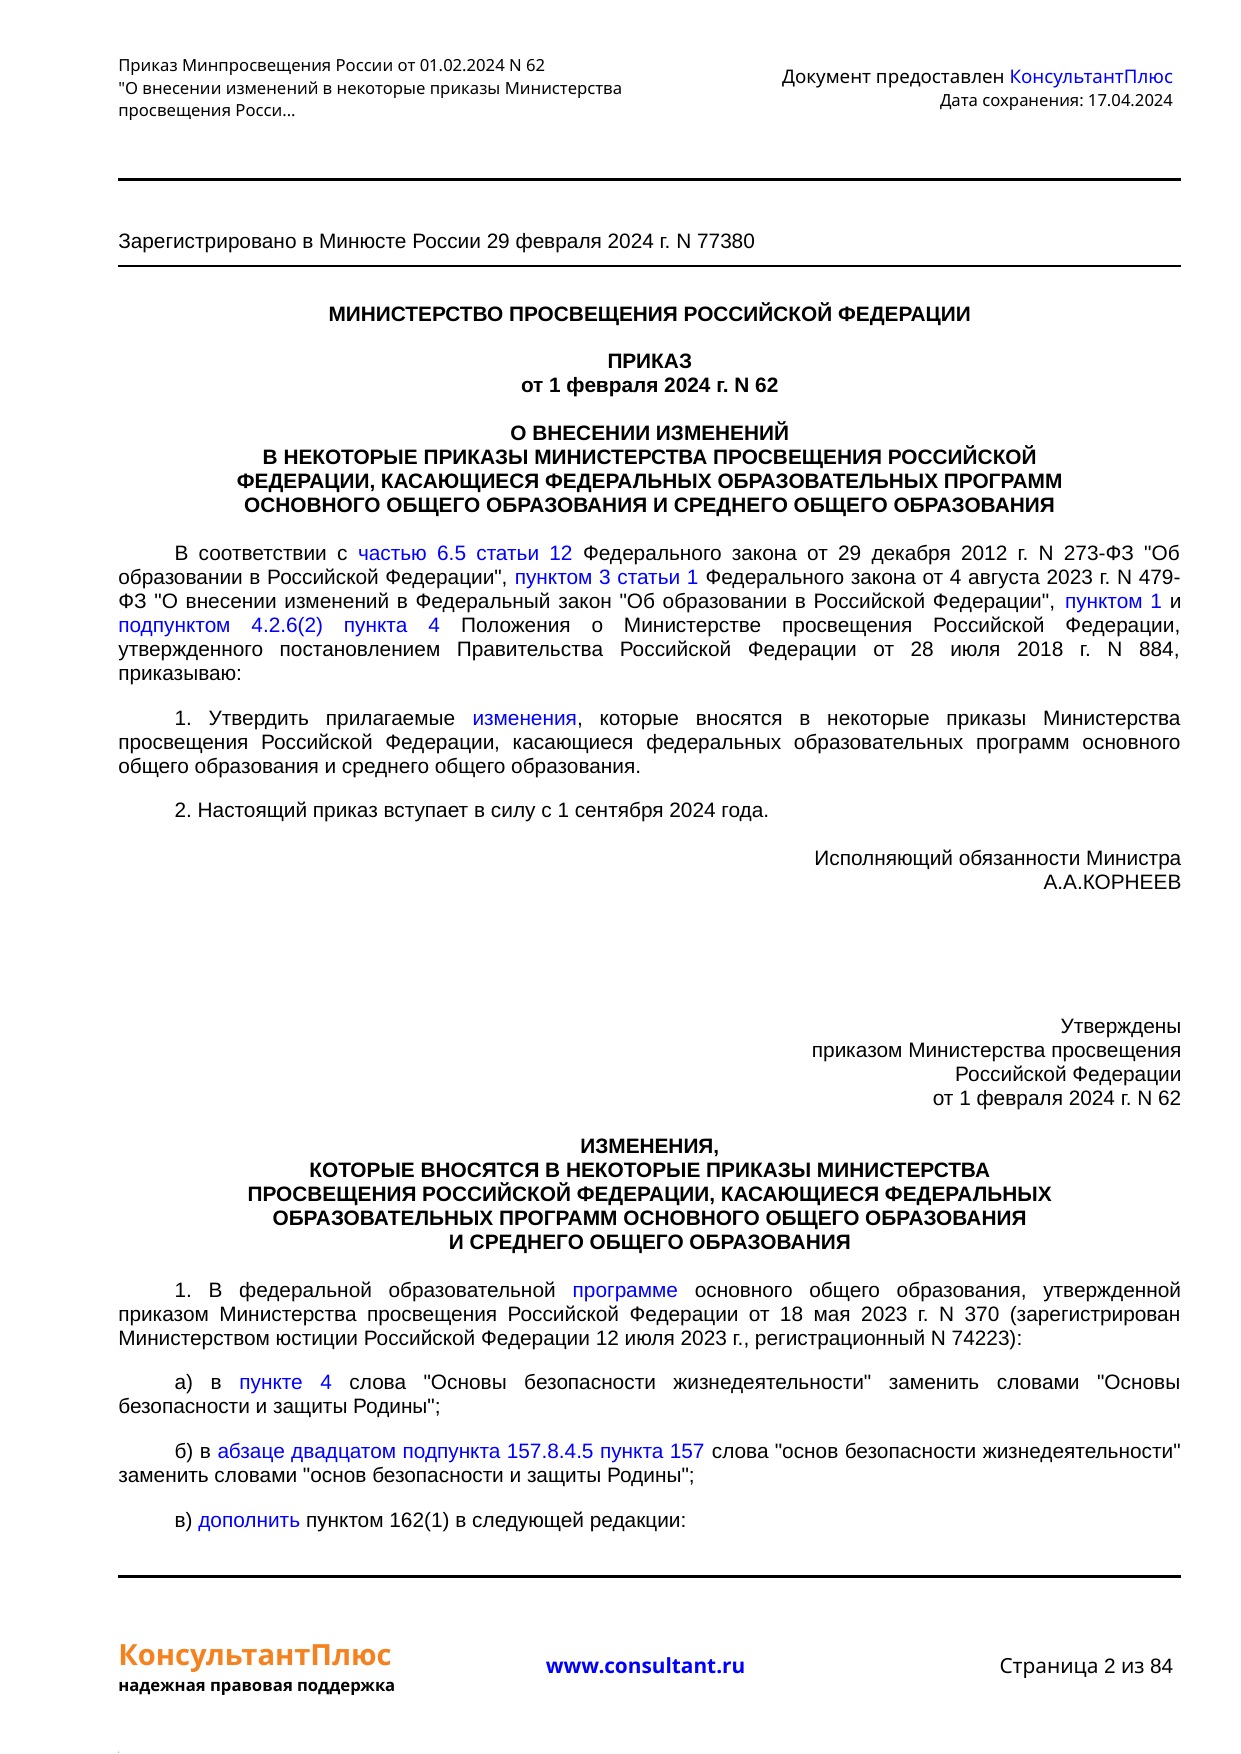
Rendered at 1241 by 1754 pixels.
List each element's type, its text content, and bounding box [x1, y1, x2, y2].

title ПРИКАЗ [118, 349, 1181, 373]
title от 1 февраля 2024 г. N 62 [118, 373, 1181, 397]
title И СРЕДНЕГО ОБЩЕГО ОБРАЗОВАНИЯ [118, 1229, 1181, 1253]
text Российской Федерации [118, 1062, 1181, 1086]
title ОСНОВНОГО ОБЩЕГО ОБРАЗОВАНИЯ И СРЕДНЕГО ОБЩЕГО ОБРАЗОВАНИЯ [118, 493, 1181, 517]
title ИЗМЕНЕНИЯ, [118, 1134, 1181, 1158]
text В соответствии с частью 6.5 статьи 12 Федерального закона от 29 декабря 2012 г. N 273-ФЗ "Об образовании в Российской Федерации", пунктом 3 статьи 1 Федерального закона от 4 августа 2023 г. N 479-ФЗ "О внесении изменений в Федеральный закон "Об образовании в Российской Федерации", пунктом 1 и подпунктом 4.2.6(2) пункта 4 Положения о Министерстве просвещения Российской Федерации, утвержденного постановлением Правительства Российской Федерации от 28 июля 2018 г. N 884, приказываю: [118, 541, 1181, 685]
title КОТОРЫЕ ВНОСЯТСЯ В НЕКОТОРЫЕ ПРИКАЗЫ МИНИСТЕРСТВА [118, 1158, 1181, 1182]
text Исполняющий обязанности Министра [118, 846, 1181, 870]
text Зарегистрировано в Минюсте России 29 февраля 2024 г. N 77380 [118, 229, 1181, 253]
text от 1 февраля 2024 г. N 62 [118, 1086, 1181, 1110]
text а) в пункте 4 слова "Основы безопасности жизнедеятельности" заменить словами "Основы безопасности и защиты Родины"; [118, 1370, 1181, 1418]
text А.А.КОРНЕЕВ [118, 870, 1181, 894]
text б) в абзаце двадцатом подпункта 157.8.4.5 пункта 157 слова "основ безопасности жизнедеятельности" заменить словами "основ безопасности и защиты Родины"; [118, 1439, 1181, 1487]
text Утверждены [118, 1014, 1181, 1038]
title МИНИСТЕРСТВО ПРОСВЕЩЕНИЯ РОССИЙСКОЙ ФЕДЕРАЦИИ [118, 301, 1181, 325]
text в) дополнить пунктом 162(1) в следующей редакции: [118, 1508, 1181, 1532]
text 1. В федеральной образовательной программе основного общего образования, утвержденной приказом Министерства просвещения Российской Федерации от 18 мая 2023 г. N 370 (зарегистрирован Министерством юстиции Российской Федерации 12 июля 2023 г., регистрационный N 74223): [118, 1277, 1181, 1349]
title ПРОСВЕЩЕНИЯ РОССИЙСКОЙ ФЕДЕРАЦИИ, КАСАЮЩИЕСЯ ФЕДЕРАЛЬНЫХ [118, 1182, 1181, 1206]
text приказом Министерства просвещения [118, 1038, 1181, 1062]
title В НЕКОТОРЫЕ ПРИКАЗЫ МИНИСТЕРСТВА ПРОСВЕЩЕНИЯ РОССИЙСКОЙ [118, 445, 1181, 469]
text 2. Настоящий приказ вступает в силу с 1 сентября 2024 года. [118, 798, 1181, 822]
title ОБРАЗОВАТЕЛЬНЫХ ПРОГРАММ ОСНОВНОГО ОБЩЕГО ОБРАЗОВАНИЯ [118, 1206, 1181, 1229]
title О ВНЕСЕНИИ ИЗМЕНЕНИЙ [118, 421, 1181, 445]
title ФЕДЕРАЦИИ, КАСАЮЩИЕСЯ ФЕДЕРАЛЬНЫХ ОБРАЗОВАТЕЛЬНЫХ ПРОГРАММ [118, 469, 1181, 493]
text 1. Утвердить прилагаемые изменения, которые вносятся в некоторые приказы Министерства просвещения Российской Федерации, касающиеся федеральных образовательных программ основного общего образования и среднего общего образования. [118, 706, 1181, 777]
